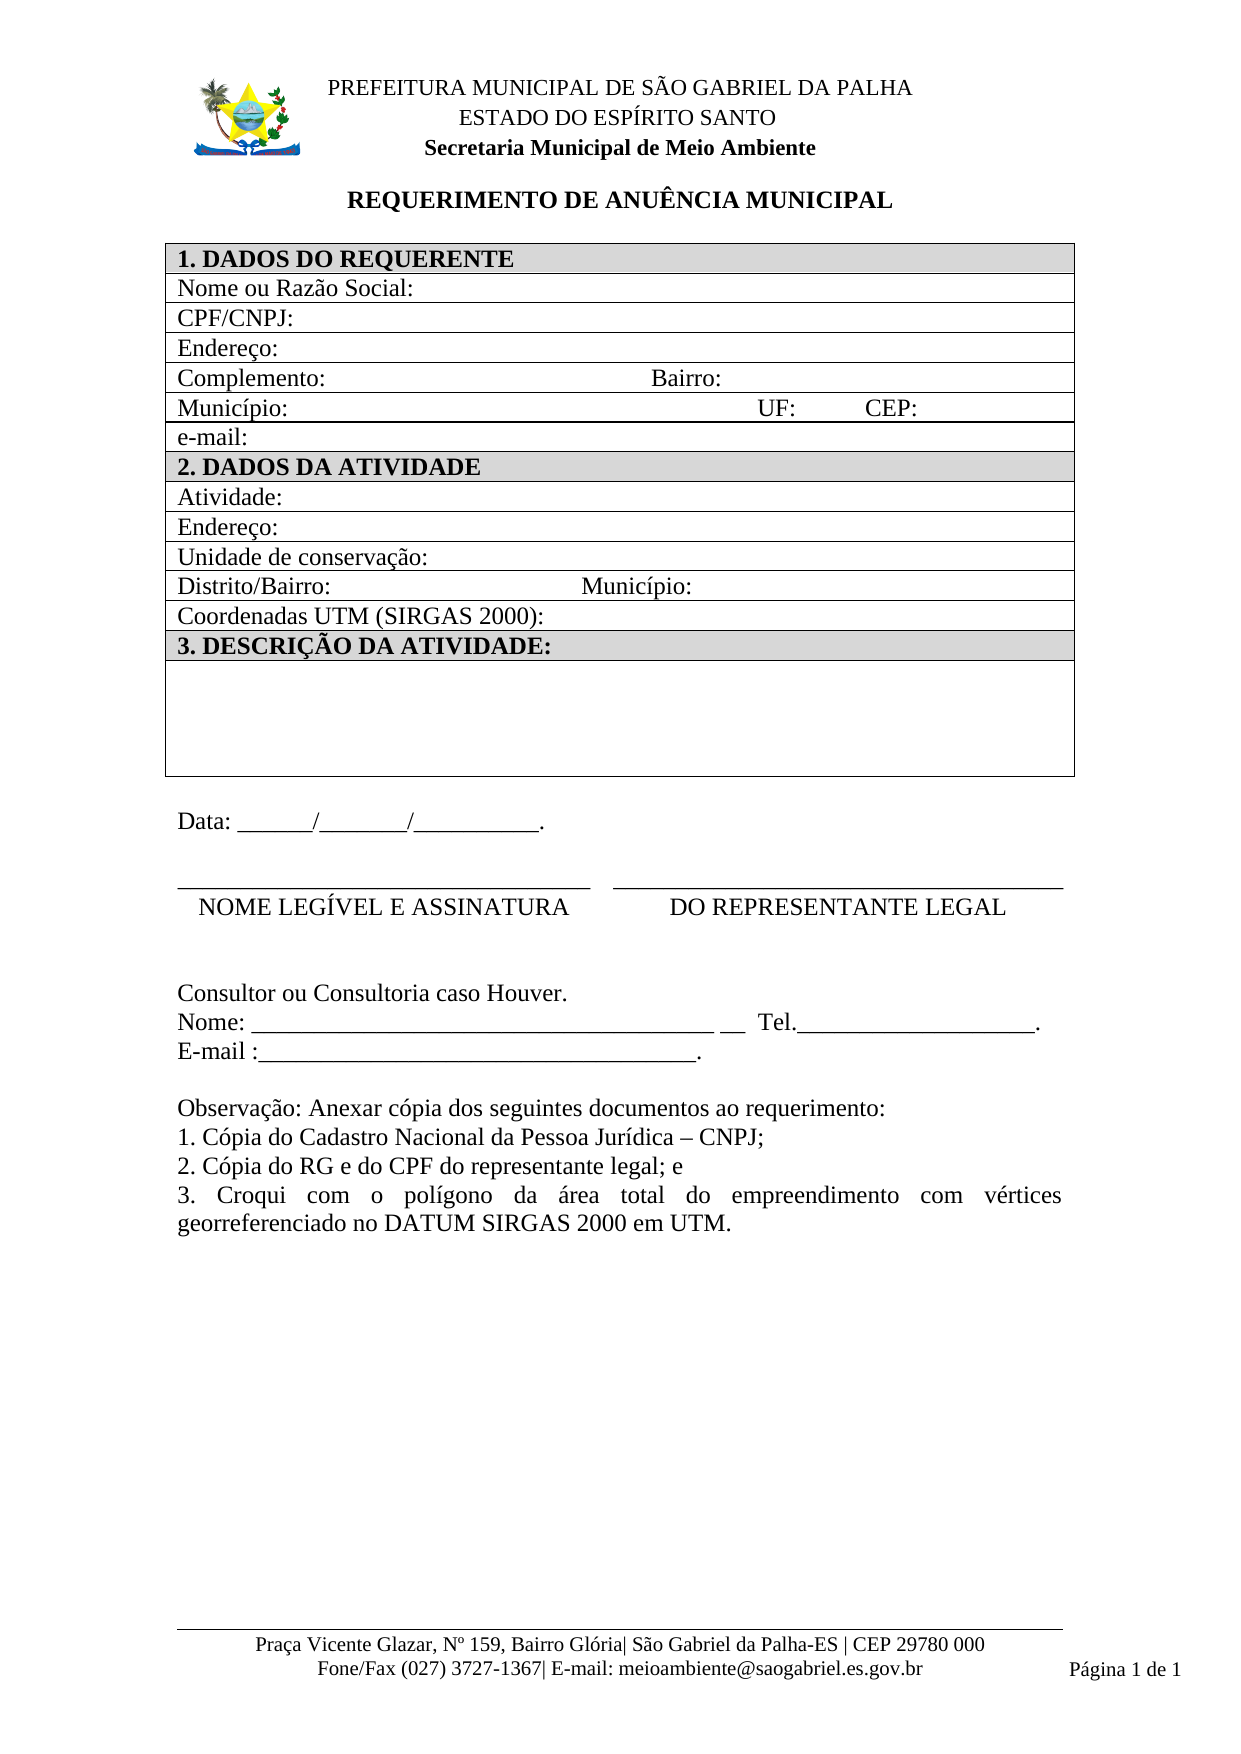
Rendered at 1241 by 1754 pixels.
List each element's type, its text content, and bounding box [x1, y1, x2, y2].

text 3. Croqui com o polígono da área total do empreendimento com vértices georreferenciado no DATUM SIRGAS 2000 em UTM. [177, 1180, 1063, 1237]
table_cell [166, 661, 1074, 776]
list mail :___________________________________. [177, 1036, 1063, 1065]
text Observação: Anexar cópia dos seguintes documentos ao requerimento: [177, 1093, 1063, 1122]
table_cell Atividade: [166, 482, 1074, 511]
table_cell 2. DADOS DA ATIVIDADE [166, 452, 1074, 481]
table_cell Município: UF: CEP: [166, 393, 1074, 421]
text Consultor ou Consultoria caso Houver. [177, 978, 1063, 1007]
table_header _________________________________ NOME LEGÍVEL E ASSINATURA [166, 864, 602, 950]
text 1. Cópia do Cadastro Nacional da Pessoa Jurídica – CNPJ; [177, 1122, 1063, 1151]
table_cell Complemento: Bairro: [166, 363, 1074, 392]
table_header ____________________________________ DO REPRESENTANTE LEGAL [602, 864, 1074, 950]
table_cell e-mail: [166, 423, 1074, 451]
table_cell Distrito/Bairro: Município: [166, 571, 1074, 600]
text 2. Cópia do RG e do CPF do representante legal; e [177, 1151, 1063, 1180]
text Data: ______/_______/__________. [177, 806, 1063, 835]
table_cell Nome ou Razão Social: [166, 274, 1074, 302]
table_header 1. DADOS DO REQUERENTE [166, 244, 1074, 272]
table_cell Coordenadas UTM (SIRGAS 2000): [166, 601, 1074, 630]
table_cell Endereço: [166, 333, 1074, 362]
text Nome: _____________________________________ __ Tel.___________________. [177, 1007, 1063, 1036]
text REQUERIMENTO DE ANUÊNCIA MUNICIPAL [177, 185, 1063, 214]
table_cell Endereço: [166, 512, 1074, 541]
table_cell CPF/CNPJ: [166, 303, 1074, 332]
table_cell Unidade de conservação: [166, 542, 1074, 570]
table_cell 3. DESCRIÇÃO DA ATIVIDADE: [166, 631, 1074, 660]
picture [193, 77, 301, 156]
